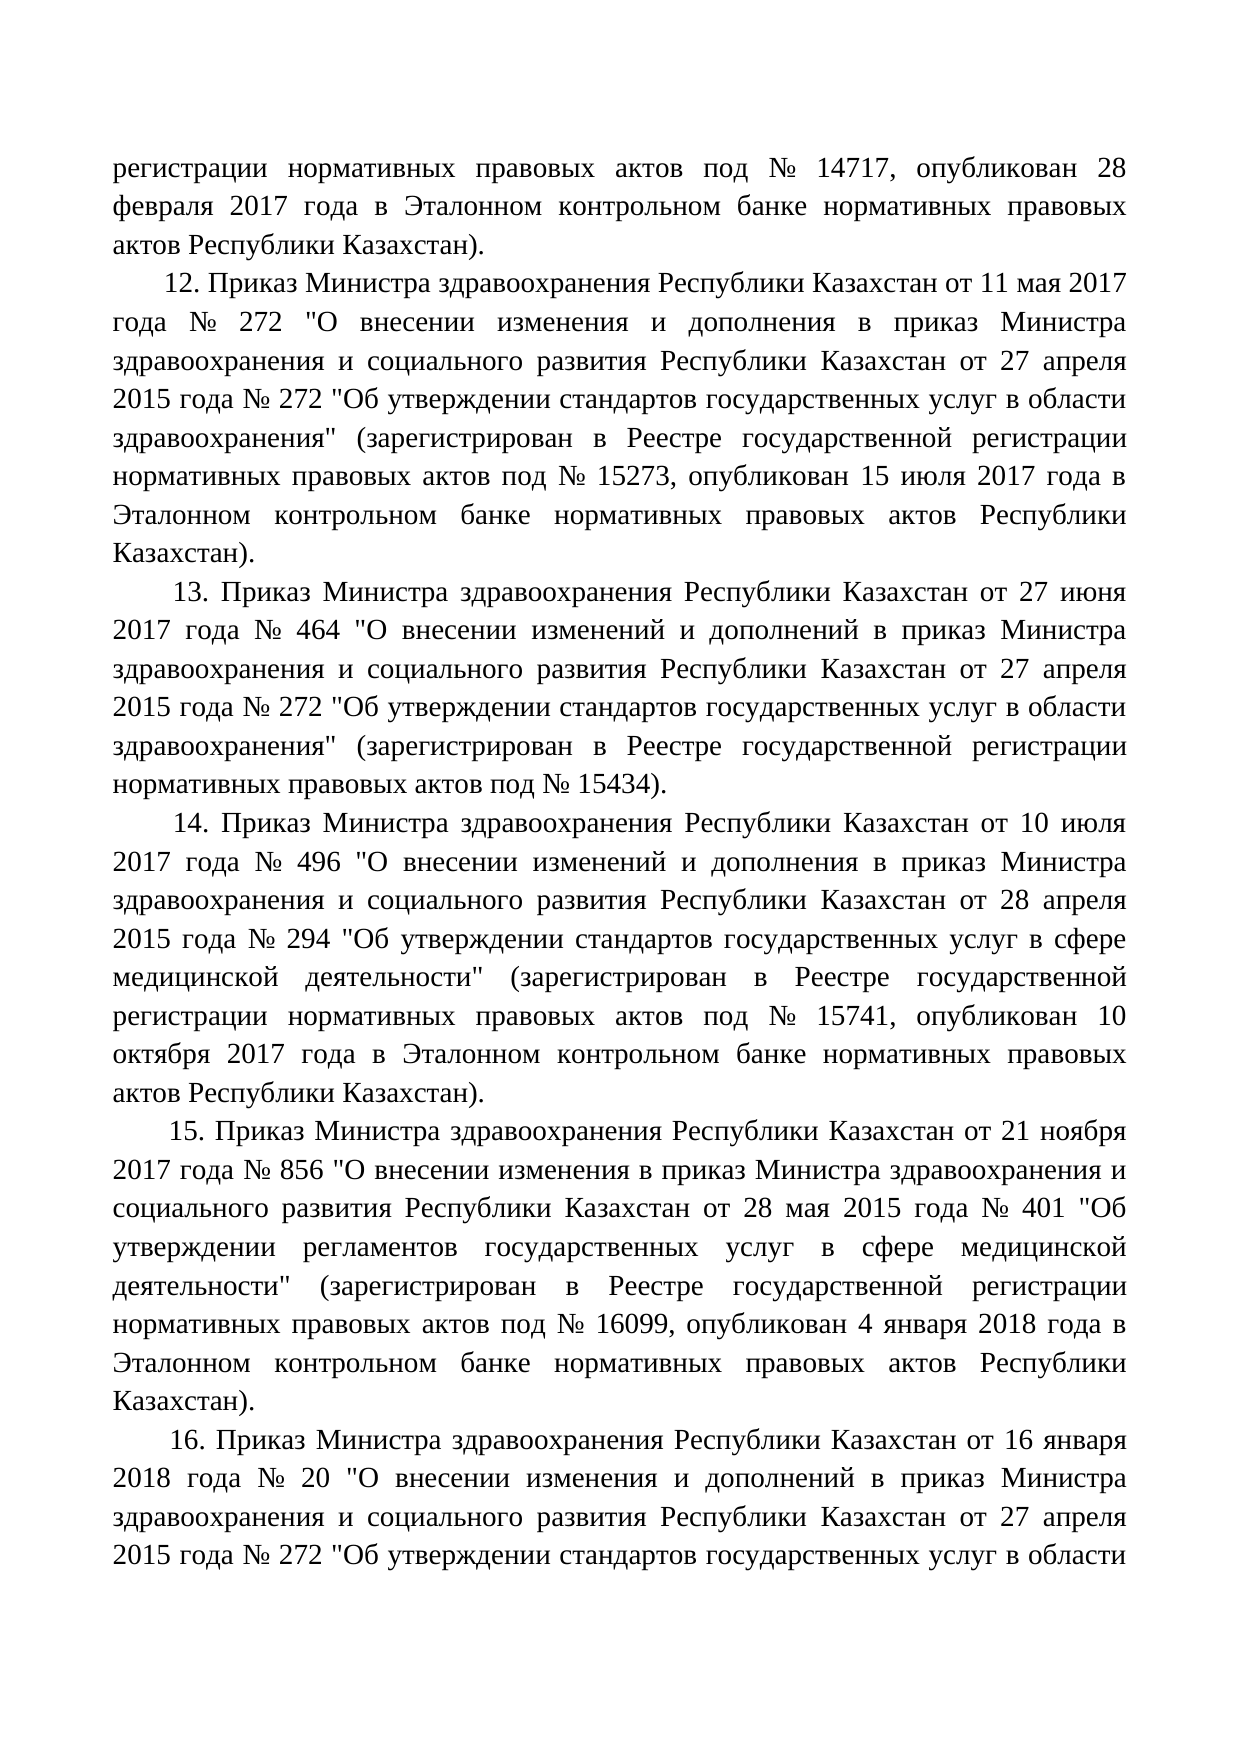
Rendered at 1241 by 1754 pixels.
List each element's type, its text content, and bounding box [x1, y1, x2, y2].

text 15. Приказ Министра здравоохранения Республики Казахстан от 21 ноября 2017 года № 856 "О внесении изменения в приказ Министра здравоохранения и социального развития Республики Казахстан от 28 мая 2015 года № 401 "Об утверждении регламентов государственных услуг в сфере медицинской деятельности" (зарегистрирован в Реестре государственной регистрации нормативных правовых актов под № 16099, опубликован 4 января 2018 года в Эталонном контрольном банке нормативных правовых актов Республики Казахстан). [112, 1113, 1128, 1417]
text 12. Приказ Министра здравоохранения Республики Казахстан от 11 мая 2017 года № 272 "О внесении изменения и дополнения в приказ Министра здравоохранения и социального развития Республики Казахстан от 27 апреля 2015 года № 272 "Об утверждении стандартов государственных услуг в области здравоохранения" (зарегистрирован в Реестре государственной регистрации нормативных правовых актов под № 15273, опубликован 15 июля 2017 года в Эталонном контрольном банке нормативных правовых актов Республики Казахстан). [112, 266, 1128, 569]
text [112, 150, 1128, 261]
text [112, 1422, 1128, 1571]
text 14. Приказ Министра здравоохранения Республики Казахстан от 10 июля 2017 года № 496 "О внесении изменений и дополнения в приказ Министра здравоохранения и социального развития Республики Казахстан от 28 апреля 2015 года № 294 "Об утверждении стандартов государственных услуг в сфере медицинской деятельности" (зарегистрирован в Реестре государственной регистрации нормативных правовых актов под № 15741, опубликован 10 октября 2017 года в Эталонном контрольном банке нормативных правовых актов Республики Казахстан). [112, 805, 1128, 1108]
text 13. Приказ Министра здравоохранения Республики Казахстан от 27 июня 2017 года № 464 "О внесении изменений и дополнений в приказ Министра здравоохранения и социального развития Республики Казахстан от 27 апреля 2015 года № 272 "Об утверждении стандартов государственных услуг в области здравоохранения" (зарегистрирован в Реестре государственной регистрации нормативных правовых актов под № 15434). [112, 574, 1128, 800]
